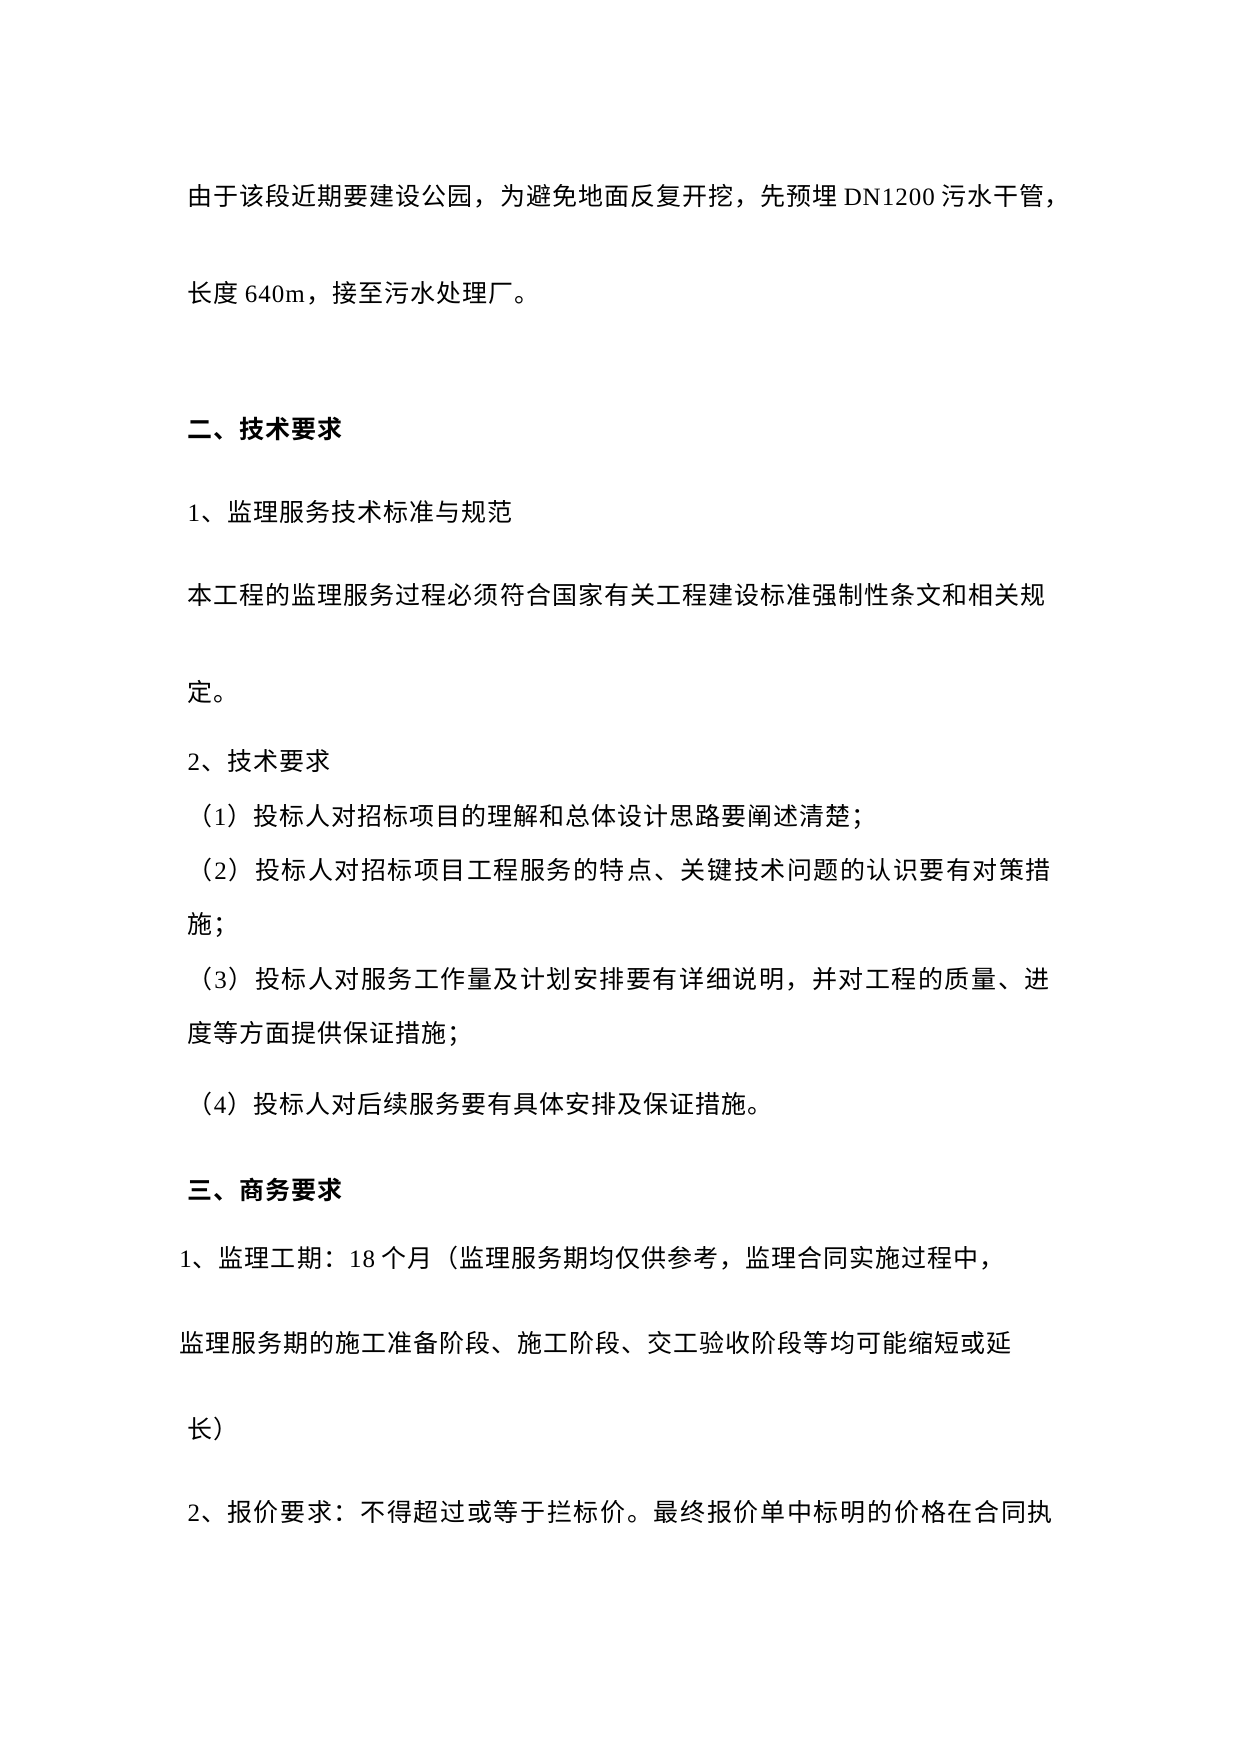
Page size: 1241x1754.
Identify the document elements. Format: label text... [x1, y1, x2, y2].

text 三、商务要求 [187, 1156, 1053, 1221]
text 监理服务期的施工准备阶段、施工阶段、交工验收阶段等均可能缩短或延 [179, 1309, 1053, 1374]
text （4）投标人对后续服务要有具体安排及保证措施。 [187, 1070, 1053, 1135]
text （3）投标人对服务工作量及计划安排要有详细说明，并对工程的质量、进度等方面提供保证措施； [187, 959, 1053, 1050]
text （2）投标人对招标项目工程服务的特点、关键技术问题的认识要有对策措施； [187, 850, 1053, 941]
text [187, 162, 1053, 324]
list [187, 1478, 1053, 1543]
text （1）投标人对招标项目的理解和总体设计思路要阐述清楚； [187, 796, 1053, 832]
text 本工程的监理服务过程必须符合国家有关工程建设标准强制性条文和相关规定。 [187, 561, 1053, 723]
text 2、技术要求 [187, 742, 1053, 778]
list 长） [187, 1395, 1053, 1460]
text 二、技术要求 [187, 395, 1053, 460]
text 1、监理服务技术标准与规范 [187, 478, 1053, 543]
text 1、监理工期：18个月（监理服务期均仅供参考，监理合同实施过程中， [179, 1224, 1053, 1289]
